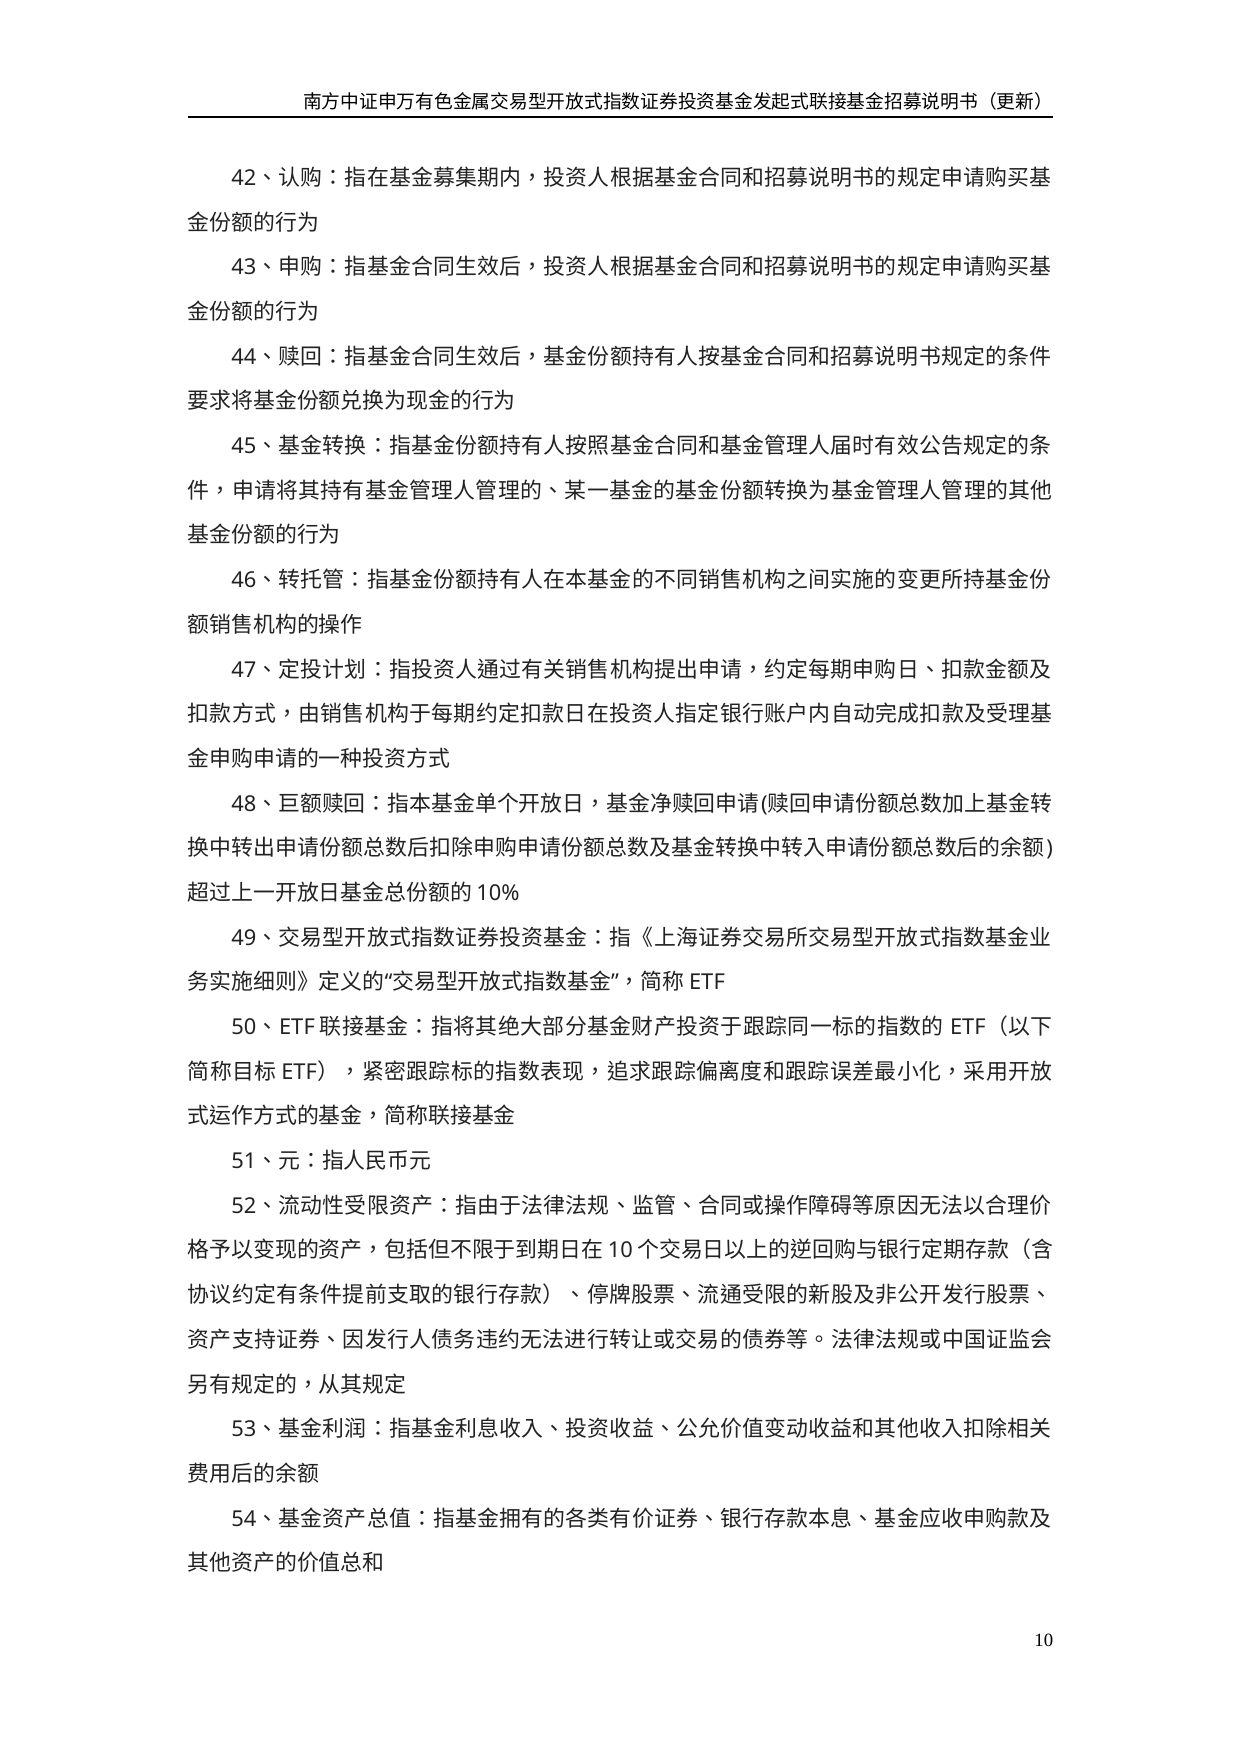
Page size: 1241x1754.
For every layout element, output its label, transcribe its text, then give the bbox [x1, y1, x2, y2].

text 44、赎回：指基金合同生效后，基金份额持有人按基金合同和招募说明书规定的条件要求将基金份额兑换为现金的行为 [187, 341, 1053, 415]
text 52、流动性受限资产：指由于法律法规、监管、合同或操作障碍等原因无法以合理价格予以变现的资产，包括但不限于到期日在10个交易日以上的逆回购与银行定期存款（含协议约定有条件提前支取的银行存款）、停牌股票、流通受限的新股及非公开发行股票、资产支持证券、因发行人债务违约无法进行转让或交易的债券等。法律法规或中国证监会另有规定的，从其规定 [187, 1190, 1053, 1398]
text 49、交易型开放式指数证券投资基金：指《上海证券交易所交易型开放式指数基金业务实施细则》定义的“交易型开放式指数基金”，简称ETF [187, 922, 1053, 996]
text 48、巨额赎回：指本基金单个开放日，基金净赎回申请(赎回申请份额总数加上基金转换中转出申请份额总数后扣除申购申请份额总数及基金转换中转入申请份额总数后的余额)超过上一开放日基金总份额的10% [187, 788, 1053, 907]
text 54、基金资产总值：指基金拥有的各类有价证券、银行存款本息、基金应收申购款及其他资产的价值总和 [187, 1503, 1053, 1577]
text 43、申购：指基金合同生效后，投资人根据基金合同和招募说明书的规定申请购买基金份额的行为 [187, 251, 1053, 326]
text 53、基金利润：指基金利息收入、投资收益、公允价值变动收益和其他收入扣除相关费用后的余额 [187, 1413, 1053, 1488]
text 50、ETF联接基金：指将其绝大部分基金财产投资于跟踪同一标的指数的ETF（以下简称目标ETF），紧密跟踪标的指数表现，追求跟踪偏离度和跟踪误差最小化，采用开放式运作方式的基金，简称联接基金 [187, 1011, 1053, 1130]
text 51、元：指人民币元 [187, 1145, 1053, 1175]
text 46、转托管：指基金份额持有人在本基金的不同销售机构之间实施的变更所持基金份额销售机构的操作 [187, 564, 1053, 639]
text 42、认购：指在基金募集期内，投资人根据基金合同和招募说明书的规定申请购买基金份额的行为 [187, 162, 1053, 236]
text 45、基金转换：指基金份额持有人按照基金合同和基金管理人届时有效公告规定的条件，申请将其持有基金管理人管理的、某一基金的基金份额转换为基金管理人管理的其他基金份额的行为 [187, 430, 1053, 549]
text 47、定投计划：指投资人通过有关销售机构提出申请，约定每期申购日、扣款金额及扣款方式，由销售机构于每期约定扣款日在投资人指定银行账户内自动完成扣款及受理基金申购申请的一种投资方式 [187, 653, 1053, 773]
